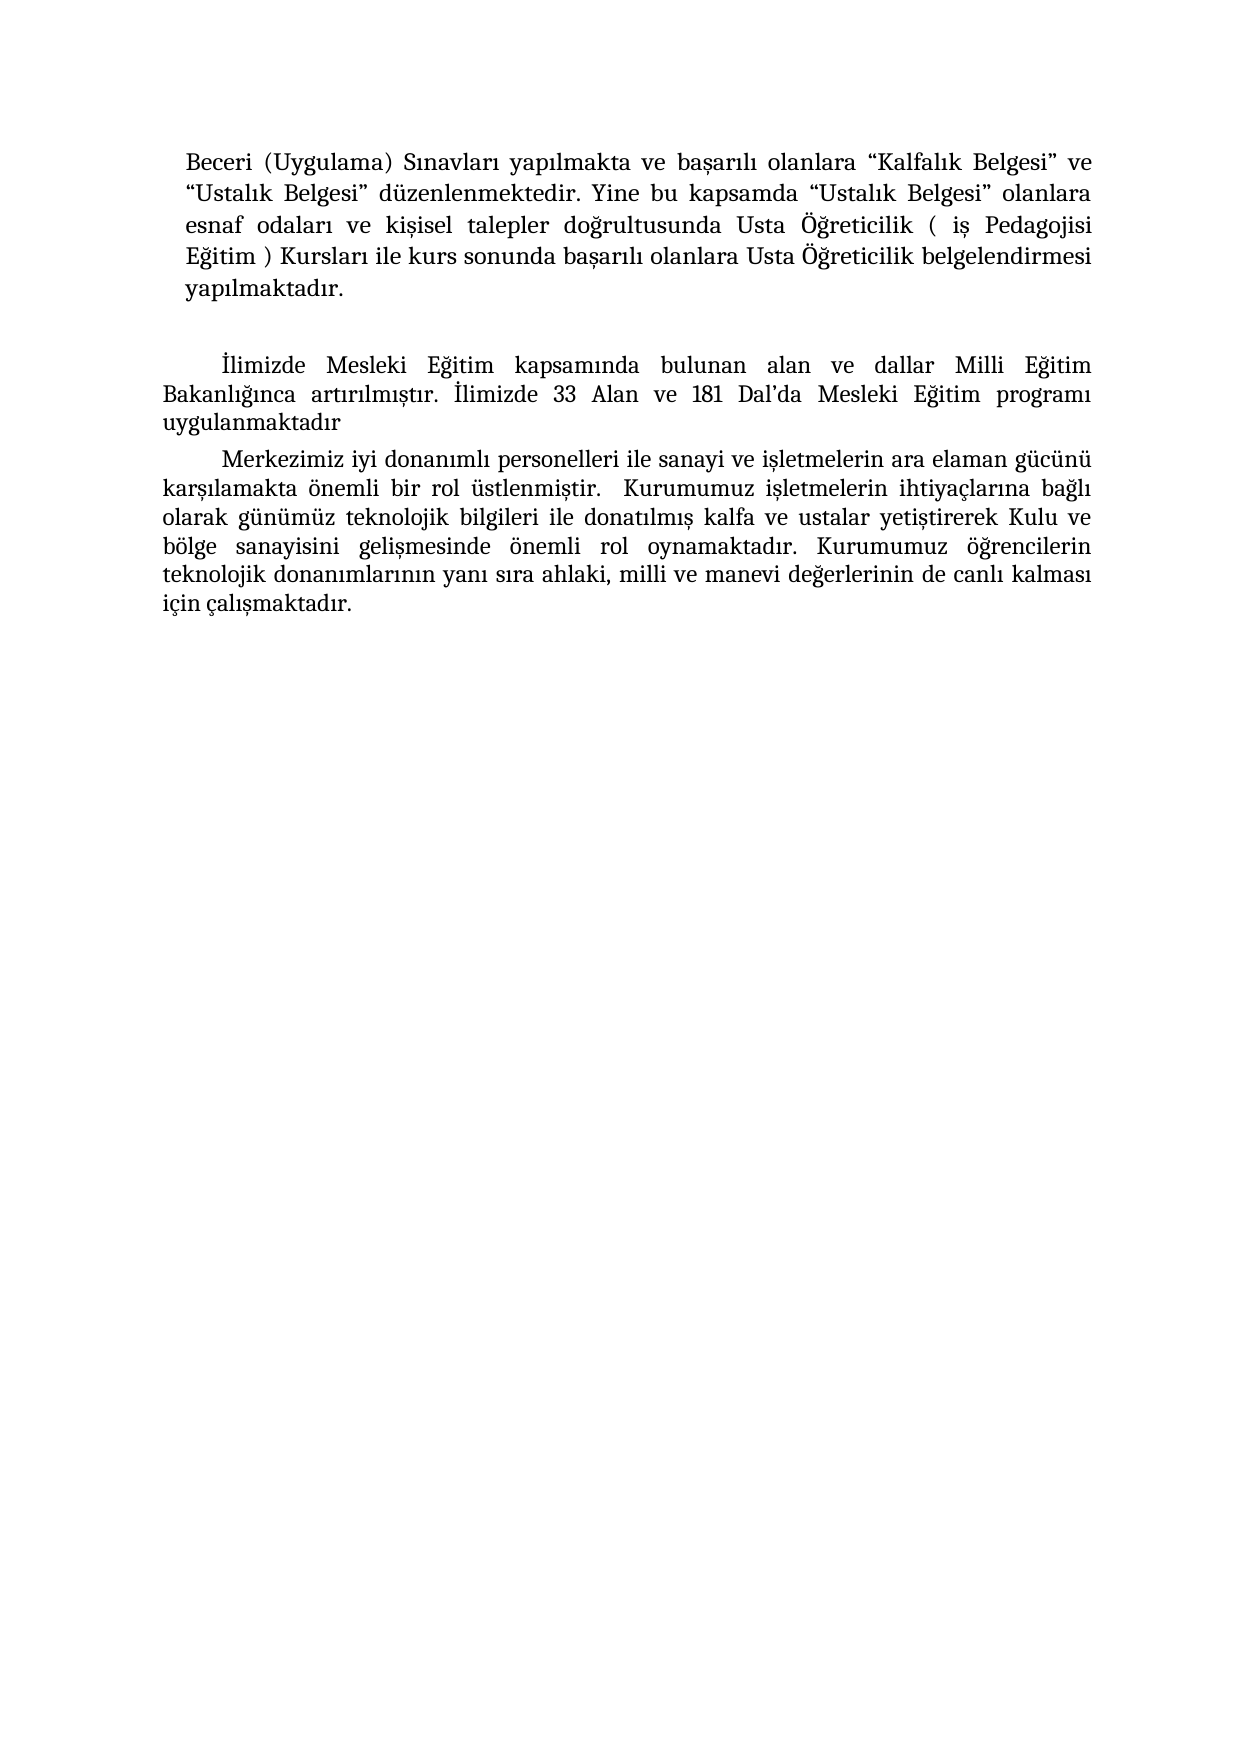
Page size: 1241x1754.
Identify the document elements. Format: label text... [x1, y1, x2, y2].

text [185, 148, 1093, 303]
list İlimizde Mesleki Eğitim kapsamında bulunan alan ve dallar Milli Eğitim Bakanlığınca artırılmıştır. İlimizde 33 Alan ve 181 Dal’da Mesleki Eğitim programı uygulanmaktadır [162, 351, 1093, 437]
list Merkezimiz iyi donanımlı personelleri ile sanayi ve işletmelerin ara elaman gücünü karşılamakta önemli bir rol üstlenmiştir. Kurumumuz işletmelerin ihtiyaçlarına bağlı olarak günümüz teknolojik bilgileri ile donatılmış kalfa ve ustalar yetiştirerek Kulu ve bölge sanayisini gelişmesinde önemli rol oynamaktadır. Kurumumuz öğrencilerin teknolojik donanımlarının yanı sıra ahlaki, milli ve manevi değerlerinin de canlı kalması için çalışmaktadır. [162, 445, 1093, 618]
